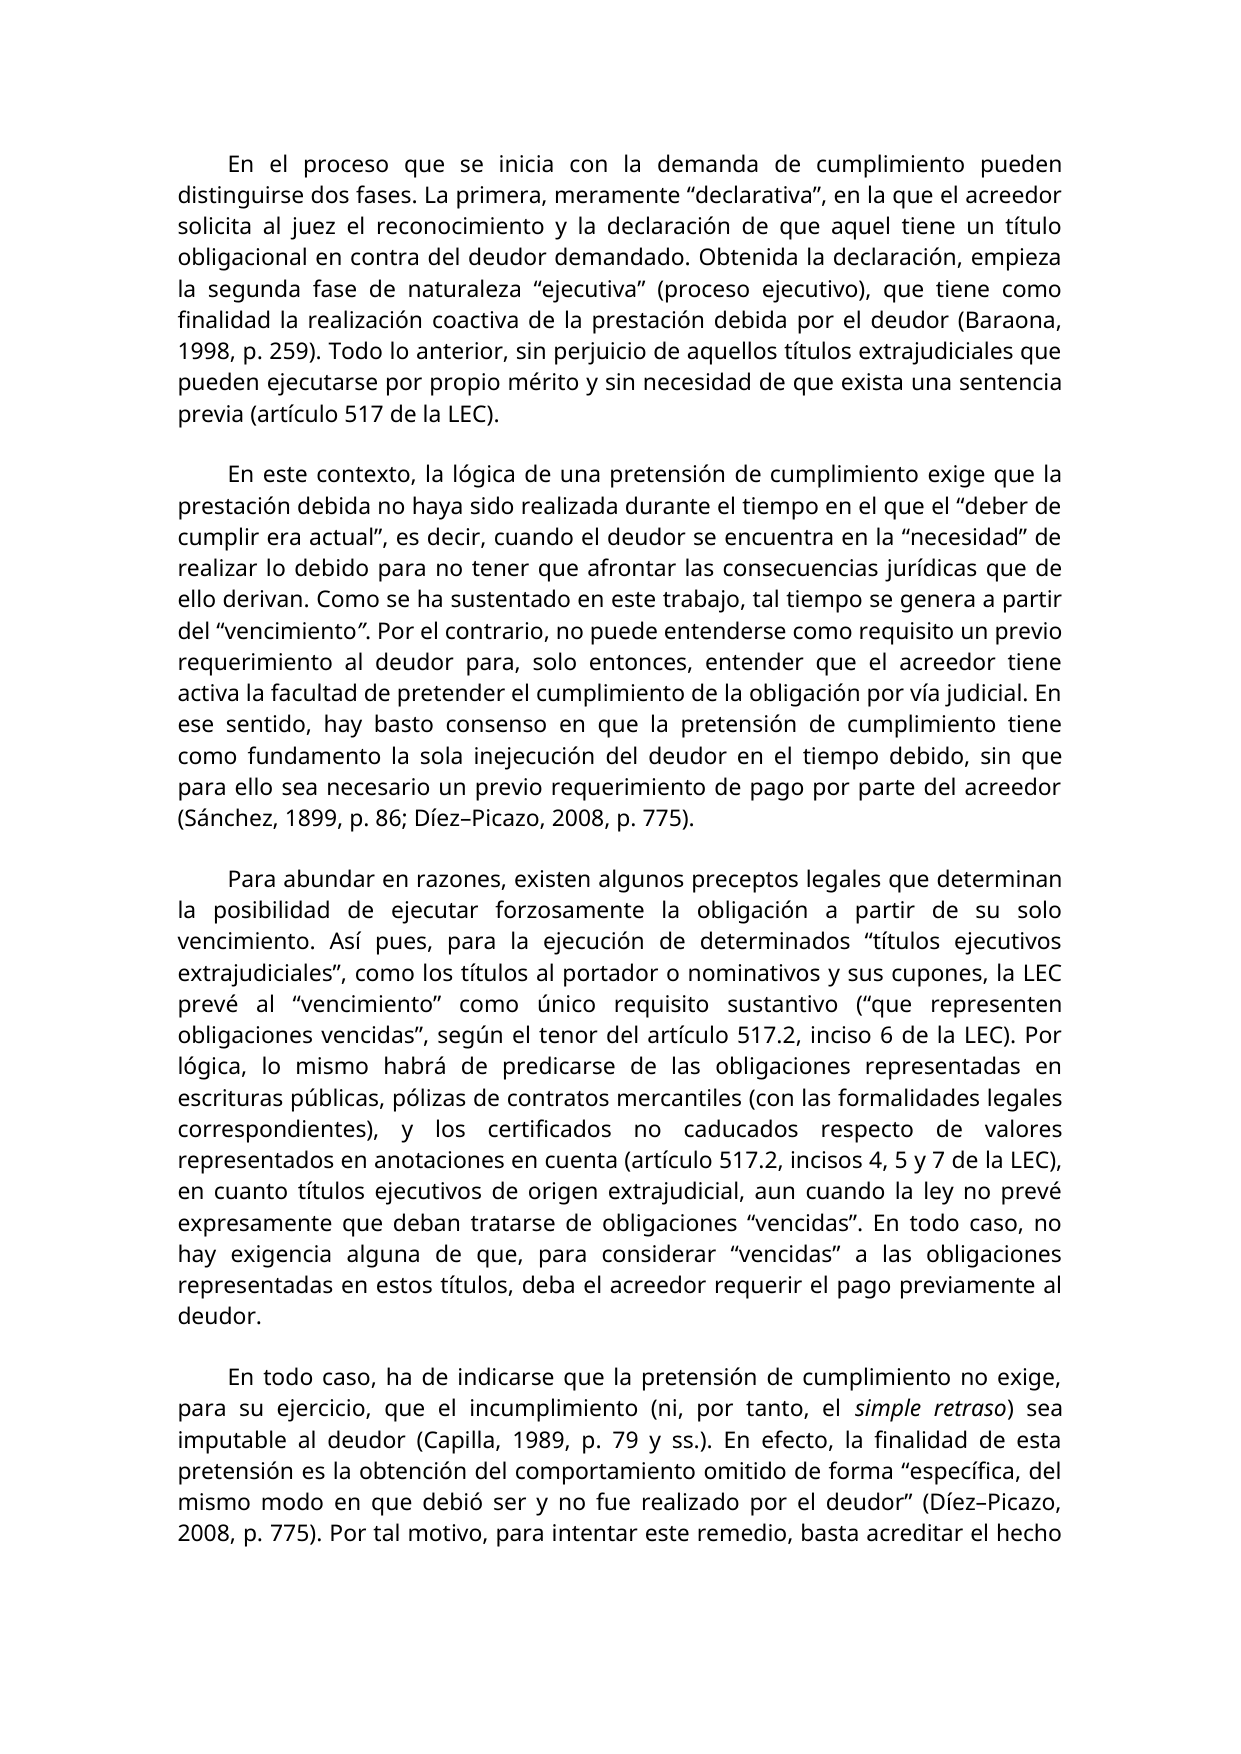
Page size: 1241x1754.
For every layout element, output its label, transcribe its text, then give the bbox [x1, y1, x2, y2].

text En este contexto, la lógica de una pretensión de cumplimiento exige que la prestación debida no haya sido realizada durante el tiempo en el que el “deber de cumplir era actual”, es decir, cuando el deudor se encuentra en la “necesidad” de realizar lo debido para no tener que afrontar las consecuencias jurídicas que de ello derivan. Como se ha sustentado en este trabajo, tal tiempo se genera a partir del “vencimiento”. Por el contrario, no puede entenderse como requisito un previo requerimiento al deudor para, solo entonces, entender que el acreedor tiene activa la facultad de pretender el cumplimiento de la obligación por vía judicial. En ese sentido, hay basto consenso en que la pretensión de cumplimiento tiene como fundamento la sola inejecución del deudor en el tiempo debido, sin que para ello sea necesario un previo requerimiento de pago por parte del acreedor (Sánchez, 1899, p. 86; Díez–Picazo, 2008, p. 775). [177, 458, 1063, 833]
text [177, 1361, 1063, 1548]
text Para abundar en razones, existen algunos preceptos legales que determinan la posibilidad de ejecutar forzosamente la obligación a partir de su solo vencimiento. Así pues, para la ejecución de determinados “títulos ejecutivos extrajudiciales”, como los títulos al portador o nominativos y sus cupones, la LEC prevé al “vencimiento” como único requisito sustantivo (“que representen obligaciones vencidas”, según el tenor del artículo 517.2, inciso 6 de la LEC). Por lógica, lo mismo habrá de predicarse de las obligaciones representadas en escrituras públicas, pólizas de contratos mercantiles (con las formalidades legales correspondientes), y los certificados no caducados respecto de valores representados en anotaciones en cuenta (artículo 517.2, incisos 4, 5 y 7 de la LEC), en cuanto títulos ejecutivos de origen extrajudicial, aun cuando la ley no prevé expresamente que deban tratarse de obligaciones “vencidas”. En todo caso, no hay exigencia alguna de que, para considerar “vencidas” a las obligaciones representadas en estos títulos, deba el acreedor requerir el pago previamente al deudor. [177, 863, 1063, 1332]
text En el proceso que se inicia con la demanda de cumplimiento pueden distinguirse dos fases. La primera, meramente “declarativa”, en la que el acreedor solicita al juez el reconocimiento y la declaración de que aquel tiene un título obligacional en contra del deudor demandado. Obtenida la declaración, empieza la segunda fase de naturaleza “ejecutiva” (proceso ejecutivo), que tiene como finalidad la realización coactiva de la prestación debida por el deudor (Baraona, 1998, p. 259). Todo lo anterior, sin perjuicio de aquellos títulos extrajudiciales que pueden ejecutarse por propio mérito y sin necesidad de que exista una sentencia previa (artículo 517 de la LEC). [177, 148, 1063, 429]
